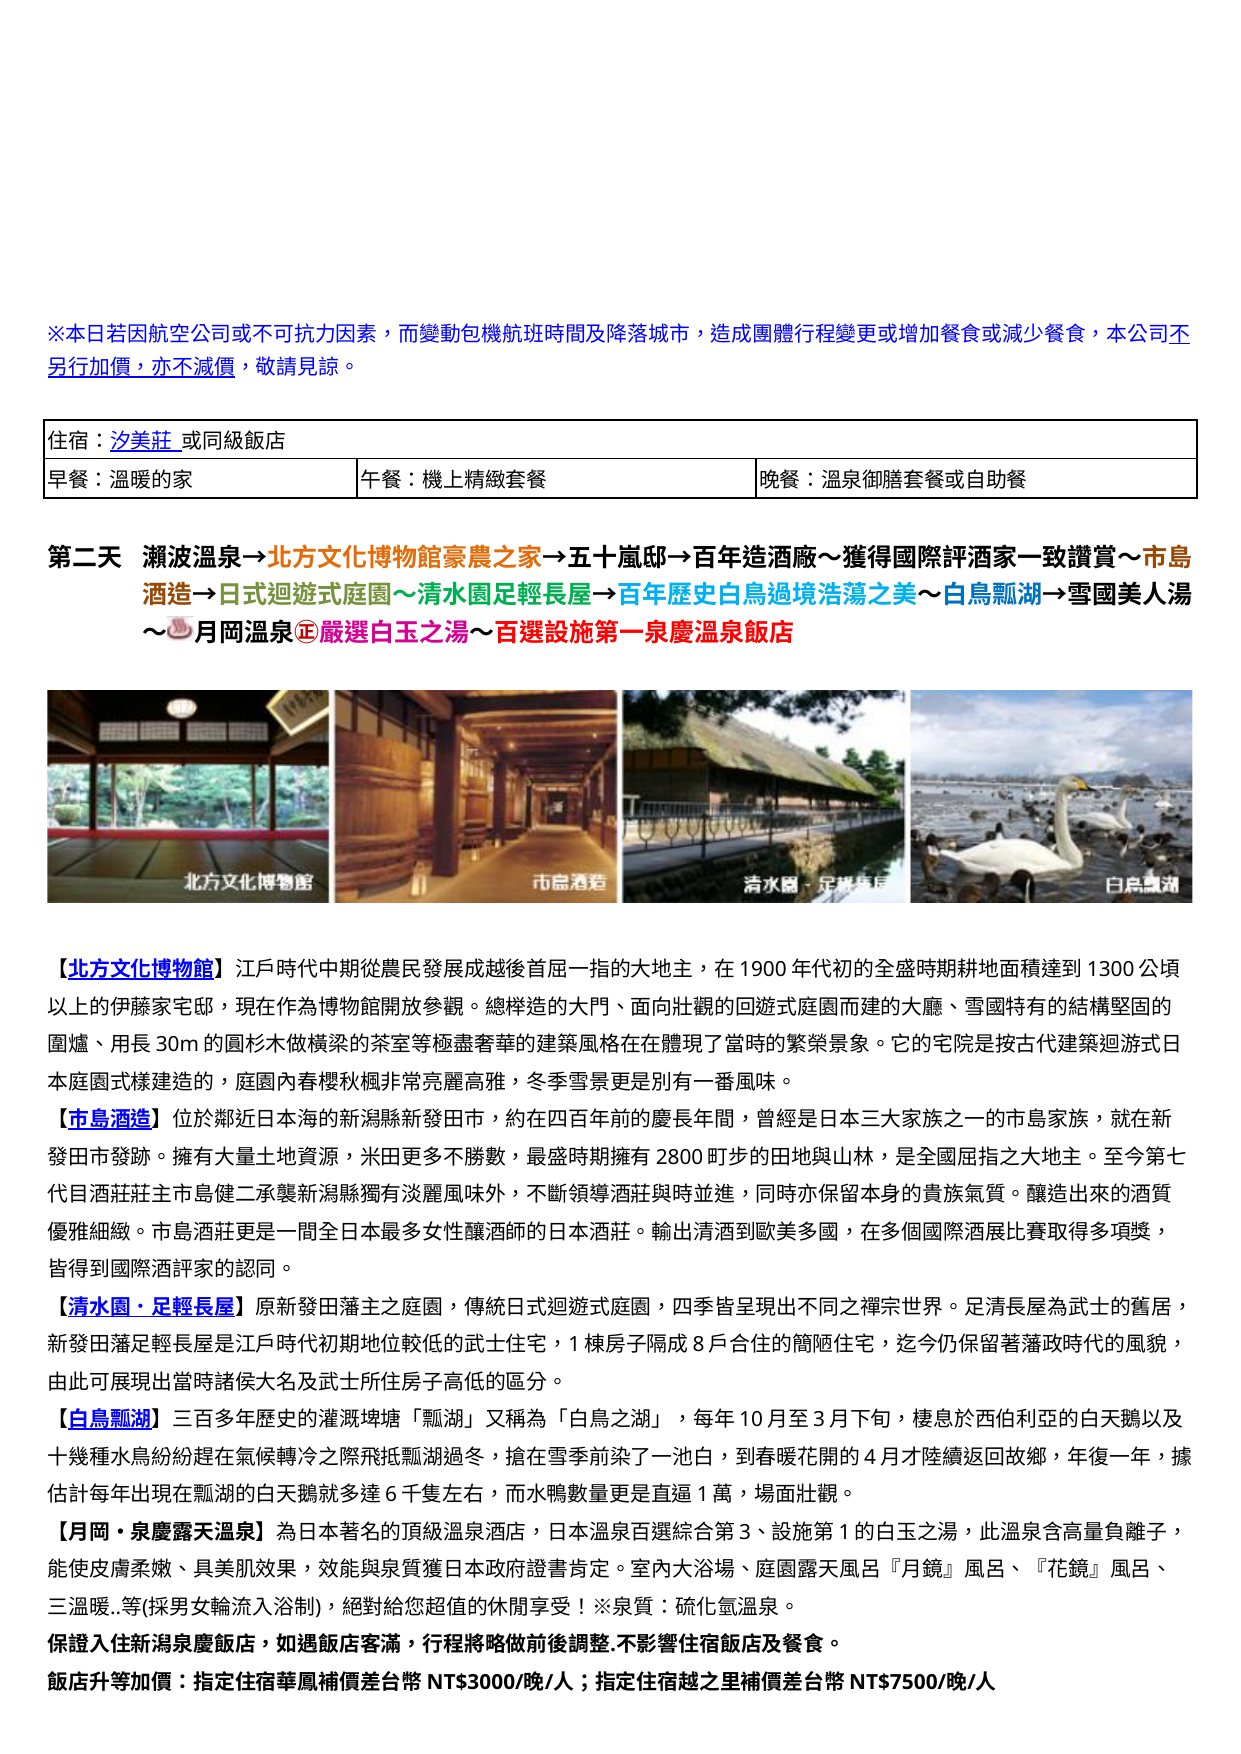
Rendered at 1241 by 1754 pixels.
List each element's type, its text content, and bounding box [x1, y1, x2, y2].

list 【巿島酒造】位於鄰近日本海的新潟縣新發田巿，約在四百年前的慶長年間，曾經是日本三大家族之一的市島家族，就在新發田市發跡。擁有大量土地資源，米田更多不勝數，最盛時期擁有2800町步的田地與山林，是全國屈指之大地主。至今第七代目酒莊莊主市島健二承襲新潟縣獨有淡麗風味外，不斷領導酒莊與時並進，同時亦保留本身的貴族氣質。釀造出來的酒質優雅細緻。市島酒莊更是一間全日本最多女性釀酒師的日本酒莊。輸出清酒到歐美多國，在多個國際酒展比賽取得多項獎，皆得到國際酒評家的認同。 [47, 1099, 1193, 1286]
table_cell 晚餐：溫泉御膳套餐或自助餐 [757, 459, 1196, 497]
table_cell 午餐：機上精緻套餐 [358, 459, 755, 497]
list 瀨波溫泉→北方文化博物館豪農之家→五十嵐邸→百年造酒廠～獲得國際評酒家一致讚賞～市島酒造→日式迴遊式庭園～清水園足輕長屋→百年歷史白鳥過境浩蕩之美～白鳥瓢湖→雪國美人湯～月岡溫泉㊣嚴選白玉之湯～百選設施第一泉慶溫泉飯店 [47, 536, 1193, 649]
list 【清水園．足輕長屋】原新發田藩主之庭園，傳統日式迴遊式庭園，四季皆呈現出不同之禪宗世界。足清長屋為武士的舊居，新發田藩足輕長屋是江戶時代初期地位較低的武士住宅，1棟房子隔成8戶合住的簡陋住宅，迄今仍保留著藩政時代的風貌，由此可展現出當時諸侯大名及武士所住房子高低的區分。 [47, 1286, 1193, 1399]
text 保證入住新潟泉慶飯店，如遇飯店客滿，行程將略做前後調整.不影響住宿飯店及餐食。 [47, 1624, 1193, 1661]
list 【北方文化博物館】江戶時代中期從農民發展成越後首屈一指的大地主，在1900年代初的全盛時期耕地面積達到1300公頃以上的伊藤家宅邸，現在作為博物館開放參觀。總榉造的大門、面向壯觀的回遊式庭園而建的大廳、雪國特有的結構堅固的圍爐、用長30m的圓杉木做橫梁的茶室等極盡奢華的建築風格在在體現了當時的繁榮景象。它的宅院是按古代建築迴游式日本庭園式樣建造的，庭園內春櫻秋楓非常亮麗高雅，冬季雪景更是別有一番風味。 [47, 949, 1193, 1099]
table_cell 早餐：溫暖的家 [45, 459, 356, 497]
text 【月岡‧泉慶露天溫泉】為日本著名的頂級溫泉酒店，日本溫泉百選綜合第3、設施第1的白玉之湯，此溫泉含高量負離子，能使皮膚柔嫩、具美肌效果，效能與泉質獲日本政府證書肯定。室內大浴場、庭園露天風呂『月鏡』風呂、『花鏡』風呂、三溫暖..等(採男女輪流入浴制)，絕對給您超值的休閒享受！※泉質：硫化氫溫泉。 [47, 1511, 1193, 1624]
picture [47, 690, 1193, 903]
table_header 住宿：汐美莊 或同級飯店 [45, 421, 1196, 458]
picture [166, 616, 195, 641]
list 【白鳥瓢湖】三百多年歷史的灌溉埤塘「瓢湖」又稱為「白鳥之湖」，每年10月至3月下旬，棲息於西伯利亞的白天鵝以及十幾種水鳥紛紛趕在氣候轉冷之際飛抵瓢湖過冬，搶在雪季前染了一池白，到春暖花開的4月才陸續返回故鄉，年復一年，據估計每年出現在瓢湖的白天鵝就多達6千隻左右，而水鴨數量更是直逼1萬，場面壯觀。 [47, 1399, 1193, 1511]
text 飯店升等加價：指定住宿華鳳補價差台幣NT$3000/晚/人；指定住宿越之里補價差台幣NT$7500/晚/人 [47, 1661, 1193, 1699]
text ※本日若因航空公司或不可抗力因素，而變動包機航班時間及降落城市，造成團體行程變更或增加餐食或減少餐食，本公司不另行加價，亦不減價，敬請見諒。 [47, 314, 1193, 381]
